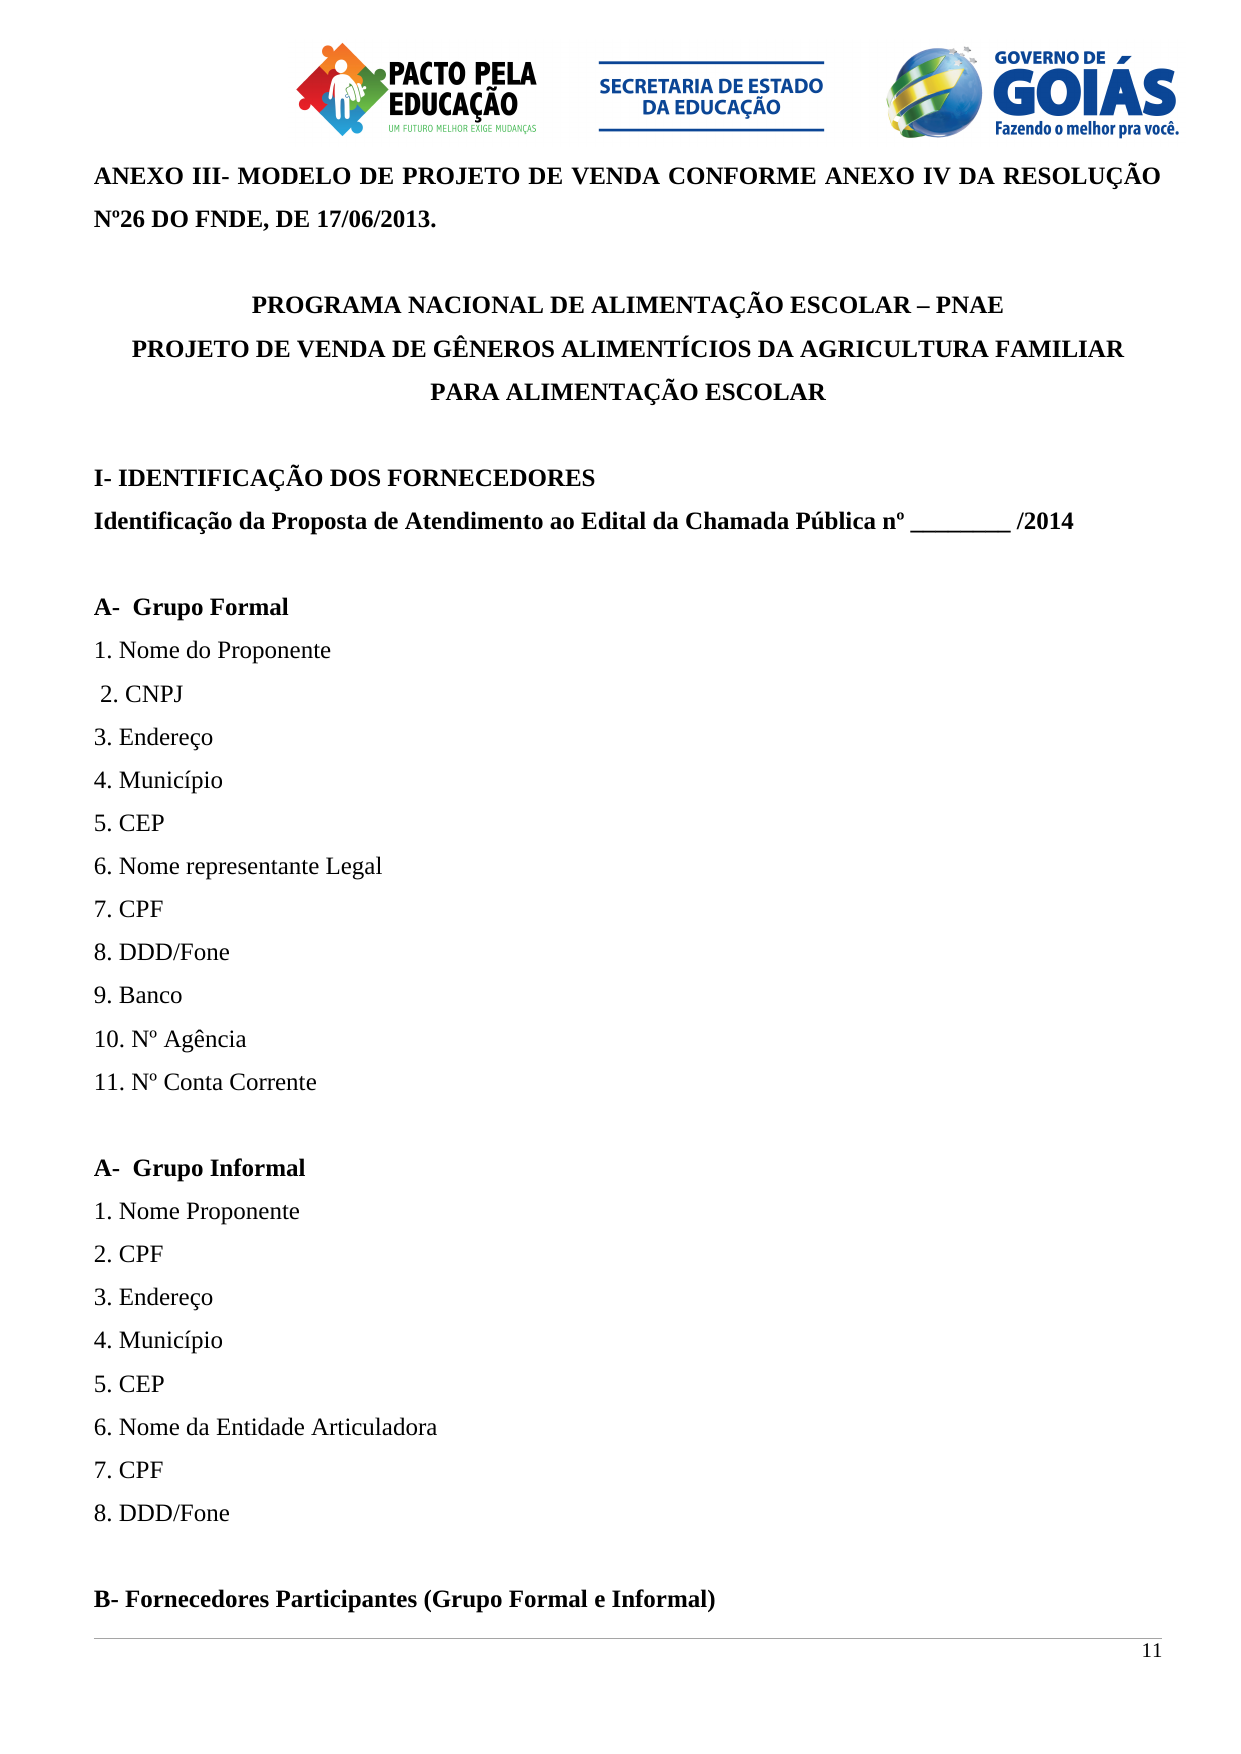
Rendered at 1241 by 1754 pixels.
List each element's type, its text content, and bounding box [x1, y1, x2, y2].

text 3. Endereço [94, 722, 1162, 751]
text 5. CEP [94, 1369, 1162, 1397]
text Identificação da Proposta de Atendimento ao Edital da Chamada Pública nº ________ /2014 [94, 506, 1162, 535]
text 3. Endereço [94, 1282, 1162, 1311]
text 7. CPF [94, 894, 1162, 923]
text B- Fornecedores Participantes (Grupo Formal e Informal) [94, 1584, 1162, 1613]
picture [287, 39, 1186, 147]
text 2. CNPJ [94, 679, 1162, 707]
text I- IDENTIFICAÇÃO DOS FORNECEDORES [94, 463, 1162, 492]
text 2. CPF [94, 1239, 1162, 1268]
text 10. Nº Agência [94, 1024, 1162, 1052]
text 6. Nome representante Legal [94, 851, 1162, 880]
text 8. DDD/Fone [94, 1498, 1162, 1527]
text 1. Nome do Proponente [94, 636, 1162, 664]
text ANEXO III- MODELO DE PROJETO DE VENDA CONFORME ANEXO IV DA RESOLUÇÃO Nº26 DO FNDE, DE 17/06/2013. [94, 161, 1162, 233]
text 1. Nome Proponente [94, 1196, 1162, 1225]
text 11. Nº Conta Corrente [94, 1067, 1162, 1096]
text 6. Nome da Entidade Articuladora [94, 1412, 1162, 1441]
text 4. Município [94, 1326, 1162, 1354]
text 7. CPF [94, 1455, 1162, 1484]
text 8. DDD/Fone [94, 937, 1162, 966]
text A- Grupo Formal [94, 592, 1162, 621]
text PROJETO DE VENDA DE GÊNEROS ALIMENTÍCIOS DA AGRICULTURA FAMILIAR PARA ALIMENTAÇÃO ESCOLAR [94, 334, 1162, 406]
text PROGRAMA NACIONAL DE ALIMENTAÇÃO ESCOLAR – PNAE [94, 291, 1162, 319]
text 9. Banco [94, 981, 1162, 1009]
text 4. Município [94, 765, 1162, 794]
text A- Grupo Informal [94, 1153, 1162, 1182]
text 5. CEP [94, 808, 1162, 837]
